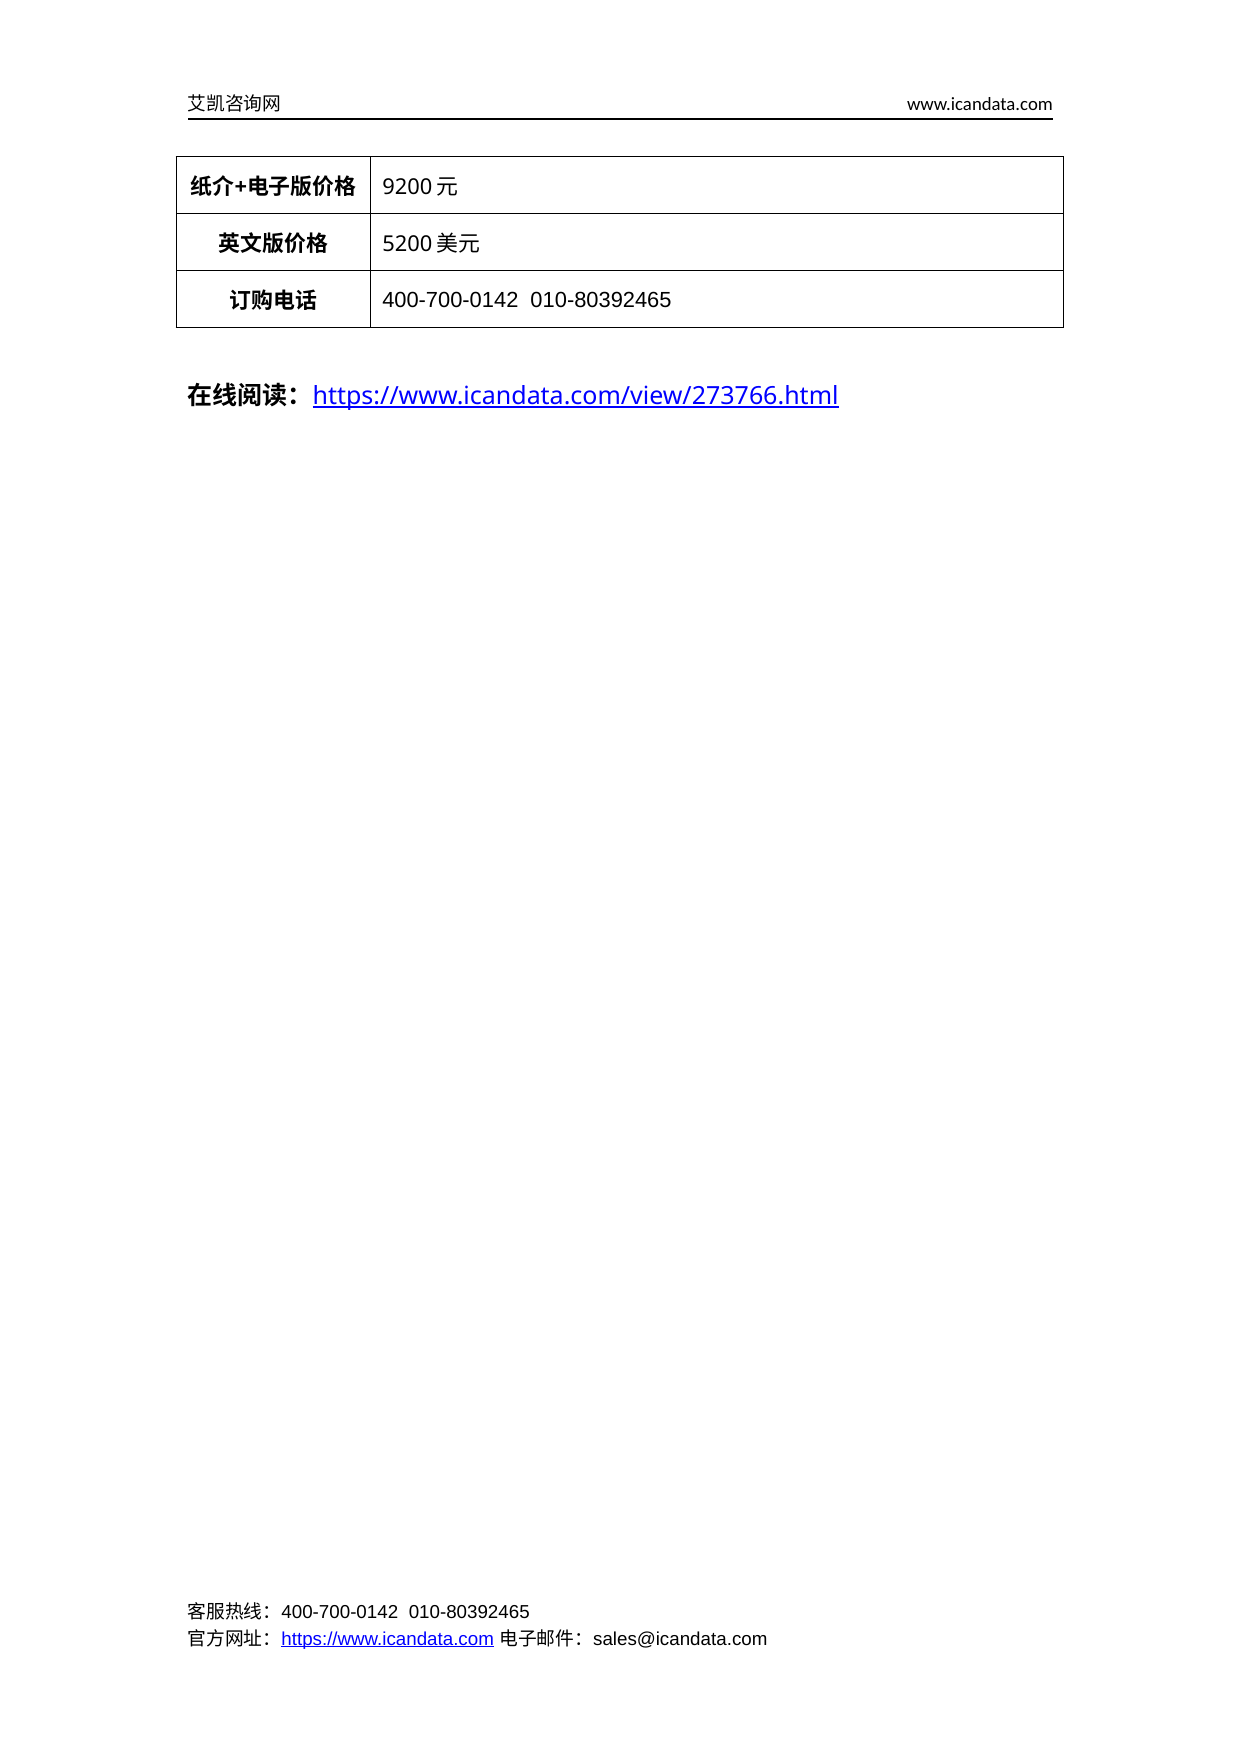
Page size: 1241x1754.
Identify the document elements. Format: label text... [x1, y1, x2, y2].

table_cell 纸介+电子版价格 [177, 157, 370, 213]
table_cell 9200元 [371, 157, 1063, 213]
table_cell 400-700-0142 010-80392465 [371, 271, 1063, 327]
table_cell 英文版价格 [177, 214, 370, 270]
text 在线阅读：https://www.icandata.com/view/273766.html [187, 361, 1053, 426]
table_cell 订购电话 [177, 271, 370, 327]
table_cell 5200美元 [371, 214, 1063, 270]
